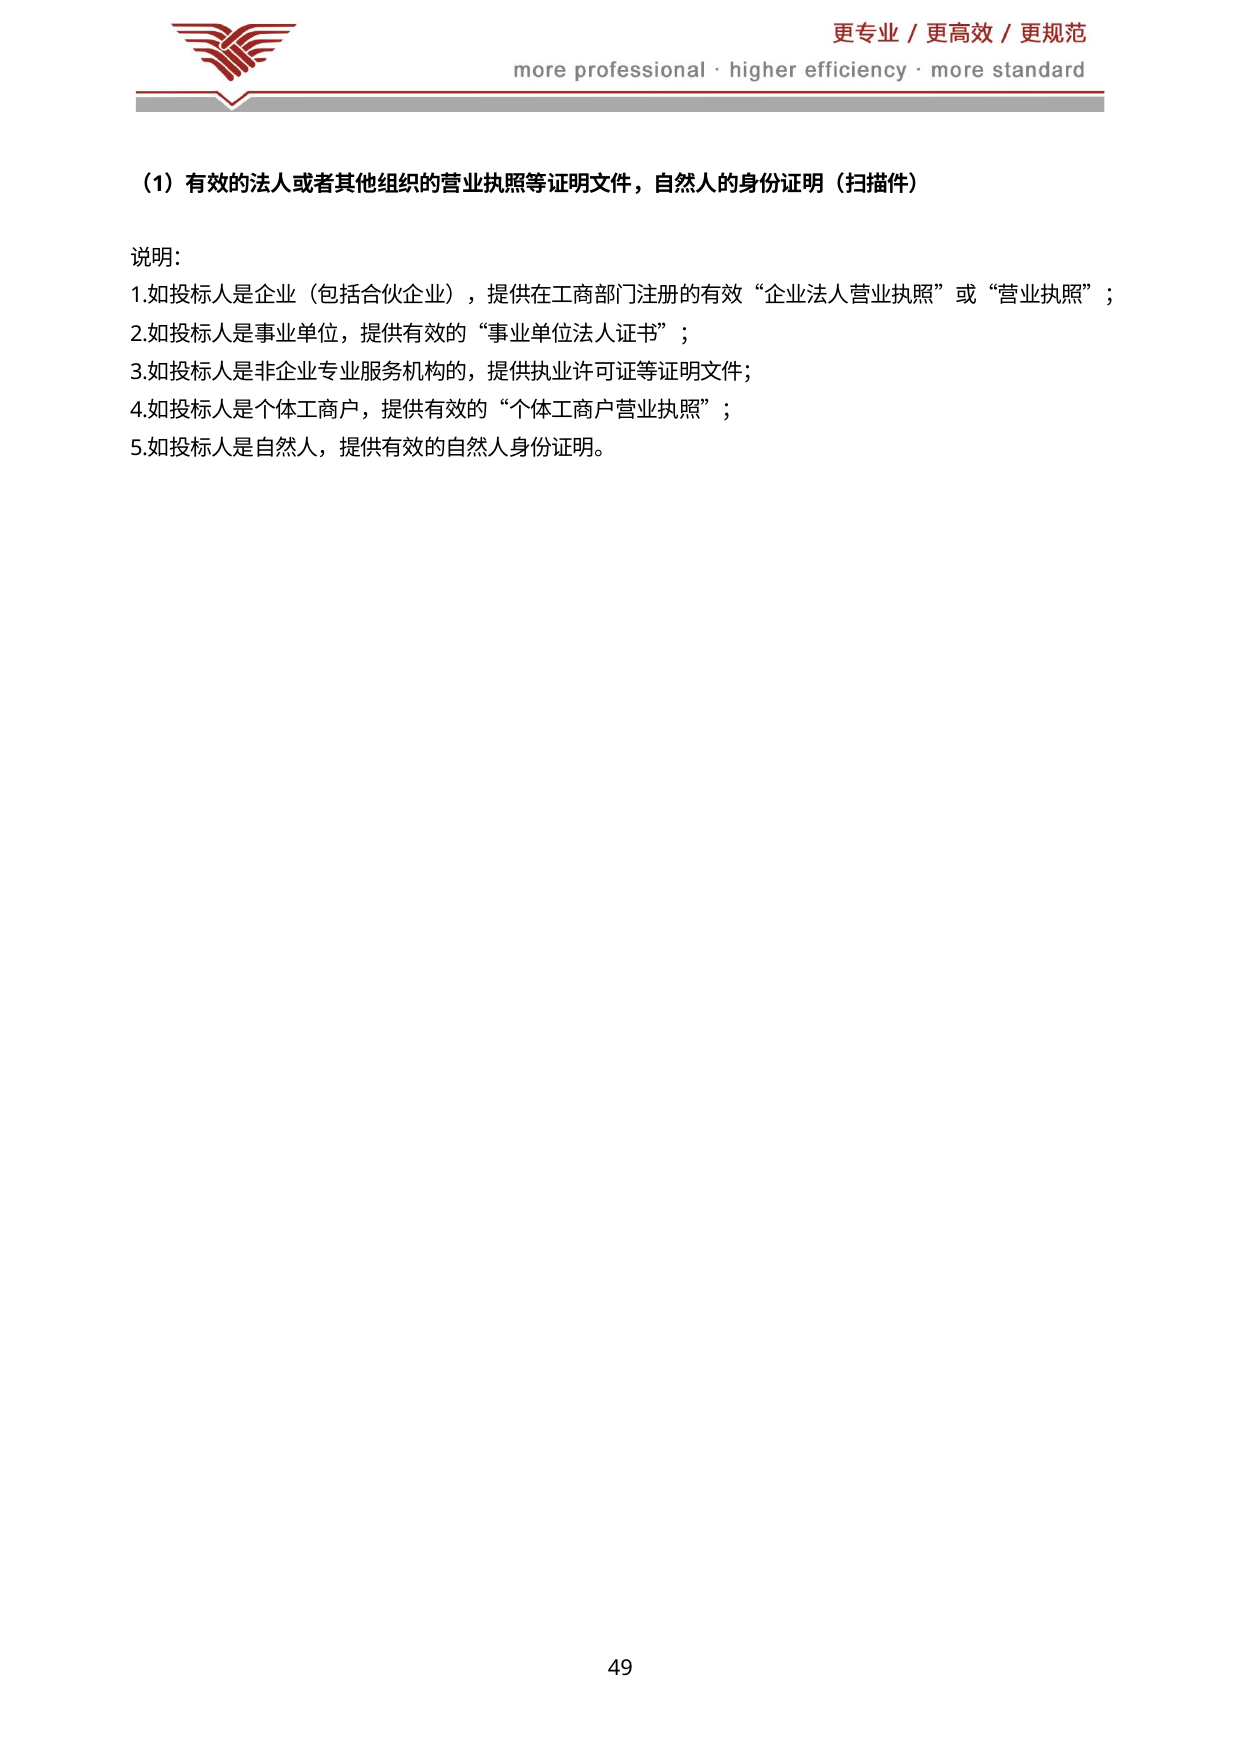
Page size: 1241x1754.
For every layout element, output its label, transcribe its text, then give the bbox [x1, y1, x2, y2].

text 1.如投标人是企业（包括合伙企业），提供在工商部门注册的有效“企业法人营业执照”或“营业执照”； [130, 277, 1110, 309]
text 2.如投标人是事业单位，提供有效的“事业单位法人证书”； [130, 316, 1110, 347]
text 说明： [130, 239, 1110, 271]
text 4.如投标人是个体工商户，提供有效的“个体工商户营业执照”； [130, 392, 1110, 423]
text （1）有效的法人或者其他组织的营业执照等证明文件，自然人的身份证明（扫描件） [130, 166, 1110, 197]
picture [135, 0, 1105, 112]
text 3.如投标人是非企业专业服务机构的，提供执业许可证等证明文件； [130, 354, 1110, 385]
text 5.如投标人是自然人，提供有效的自然人身份证明。 [130, 430, 1110, 462]
